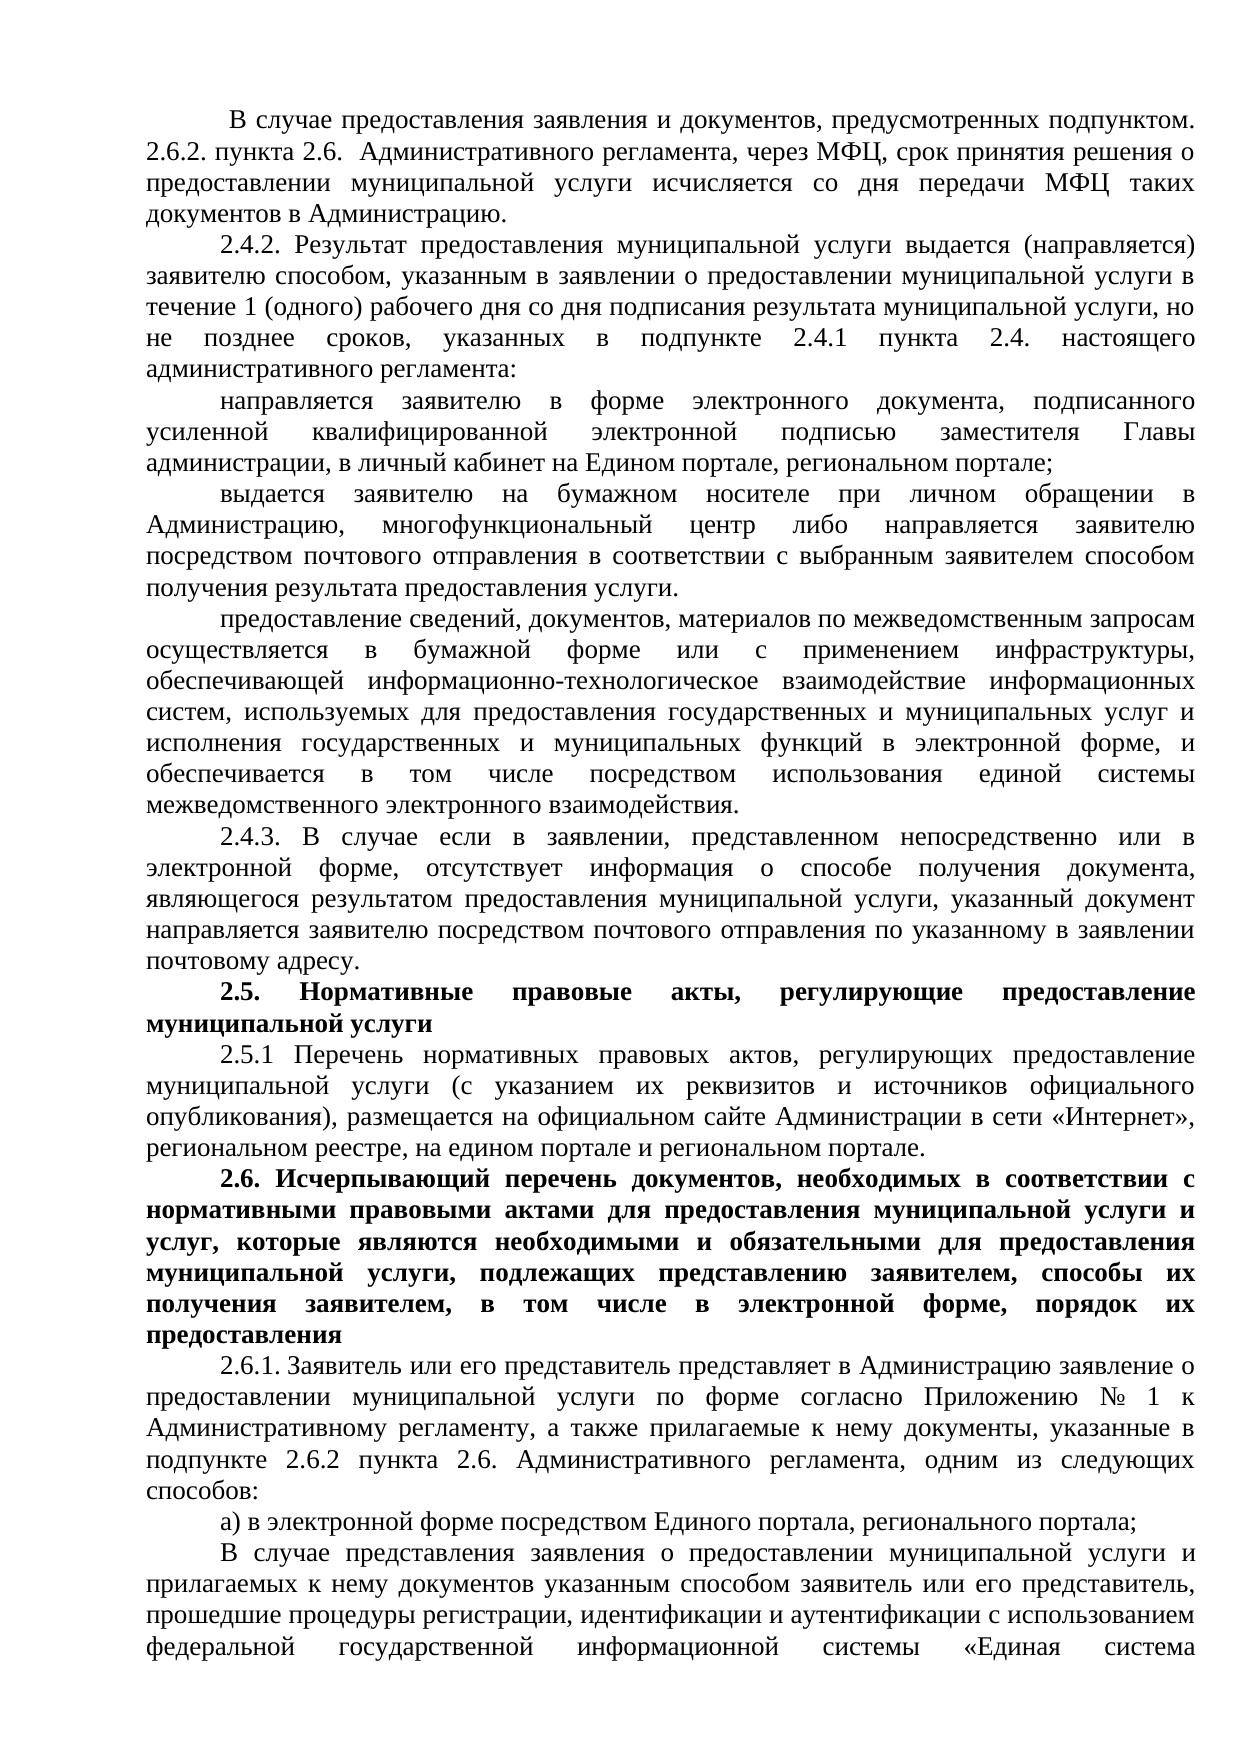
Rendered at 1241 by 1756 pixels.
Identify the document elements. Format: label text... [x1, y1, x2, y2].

text 2.6. Исчерпывающий перечень документов, необходимых в соответствии с нормативными правовыми актами для предоставления муниципальной услуги и услуг, которые являются необходимыми и обязательными для предоставления муниципальной услуги, подлежащих представлению заявителем, способы их получения заявителем, в том числе в электронной форме, порядок их предоставления [146, 1162, 1196, 1349]
text 2.4.2. Результат предоставления муниципальной услуги выдается (направляется) заявителю способом, указанным в заявлении о предоставлении муниципальной услуги в течение 1 (одного) рабочего дня со дня подписания результата муниципальной услуги, но не позднее сроков, указанных в подпункте 2.4.1 пункта 2.4. настоящего административного регламента: [146, 228, 1196, 384]
text предоставление сведений, документов, материалов по межведомственным запросам осуществляется в бумажной форме или с применением инфраструктуры, обеспечивающей информационно-технологическое взаимодействие информационных систем, используемых для предоставления государственных и муниципальных услуг и исполнения государственных и муниципальных функций в электронной форме, и обеспечивается в том числе посредством использования единой системы межведомственного электронного взаимодействия. [146, 602, 1196, 820]
text направляется заявителю в форме электронного документа, подписанного усиленной квалифицированной электронной подписью заместителя Главы администрации, в личный кабинет на Едином портале, региональном портале; [146, 384, 1196, 477]
text а) в электронной форме посредством Единого портала, регионального портала; [146, 1505, 1196, 1536]
text В случае предоставления заявления и документов, предусмотренных подпунктом. 2.6.2. пункта 2.6. Административного регламента, через МФЦ, срок принятия решения о предоставлении муниципальной услуги исчисляется со дня передачи МФЦ таких документов в Администрацию. [146, 103, 1196, 228]
text 2.5. Нормативные правовые акты, регулирующие предоставление муниципальной услуги [146, 976, 1196, 1038]
text выдается заявителю на бумажном носителе при личном обращении в Администрацию, многофункциональный центр либо направляется заявителю посредством почтового отправления в соответствии с выбранным заявителем способом получения результата предоставления услуги. [146, 477, 1196, 602]
text 2.4.3. В случае если в заявлении, представленном непосредственно или в электронной форме, отсутствует информация о способе получения документа, являющегося результатом предоставления муниципальной услуги, указанный документ направляется заявителю посредством почтового отправления по указанному в заявлении почтовому адресу. [146, 820, 1196, 976]
text 2.6.1. Заявитель или его представитель представляет в Администрацию заявление о предоставлении муниципальной услуги по форме согласно Приложению № 1 к Административному регламенту, а также прилагаемые к нему документы, указанные в подпункте 2.6.2 пункта 2.6. Административного регламента, одним из следующих способов: [146, 1349, 1196, 1505]
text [146, 1536, 1196, 1661]
text 2.5.1 Перечень нормативных правовых актов, регулирующих предоставление муниципальной услуги (с указанием их реквизитов и источников официального опубликования), размещается на официальном сайте Администрации в сети «Интернет», региональном реестре, на едином портале и региональном портале. [146, 1038, 1196, 1162]
